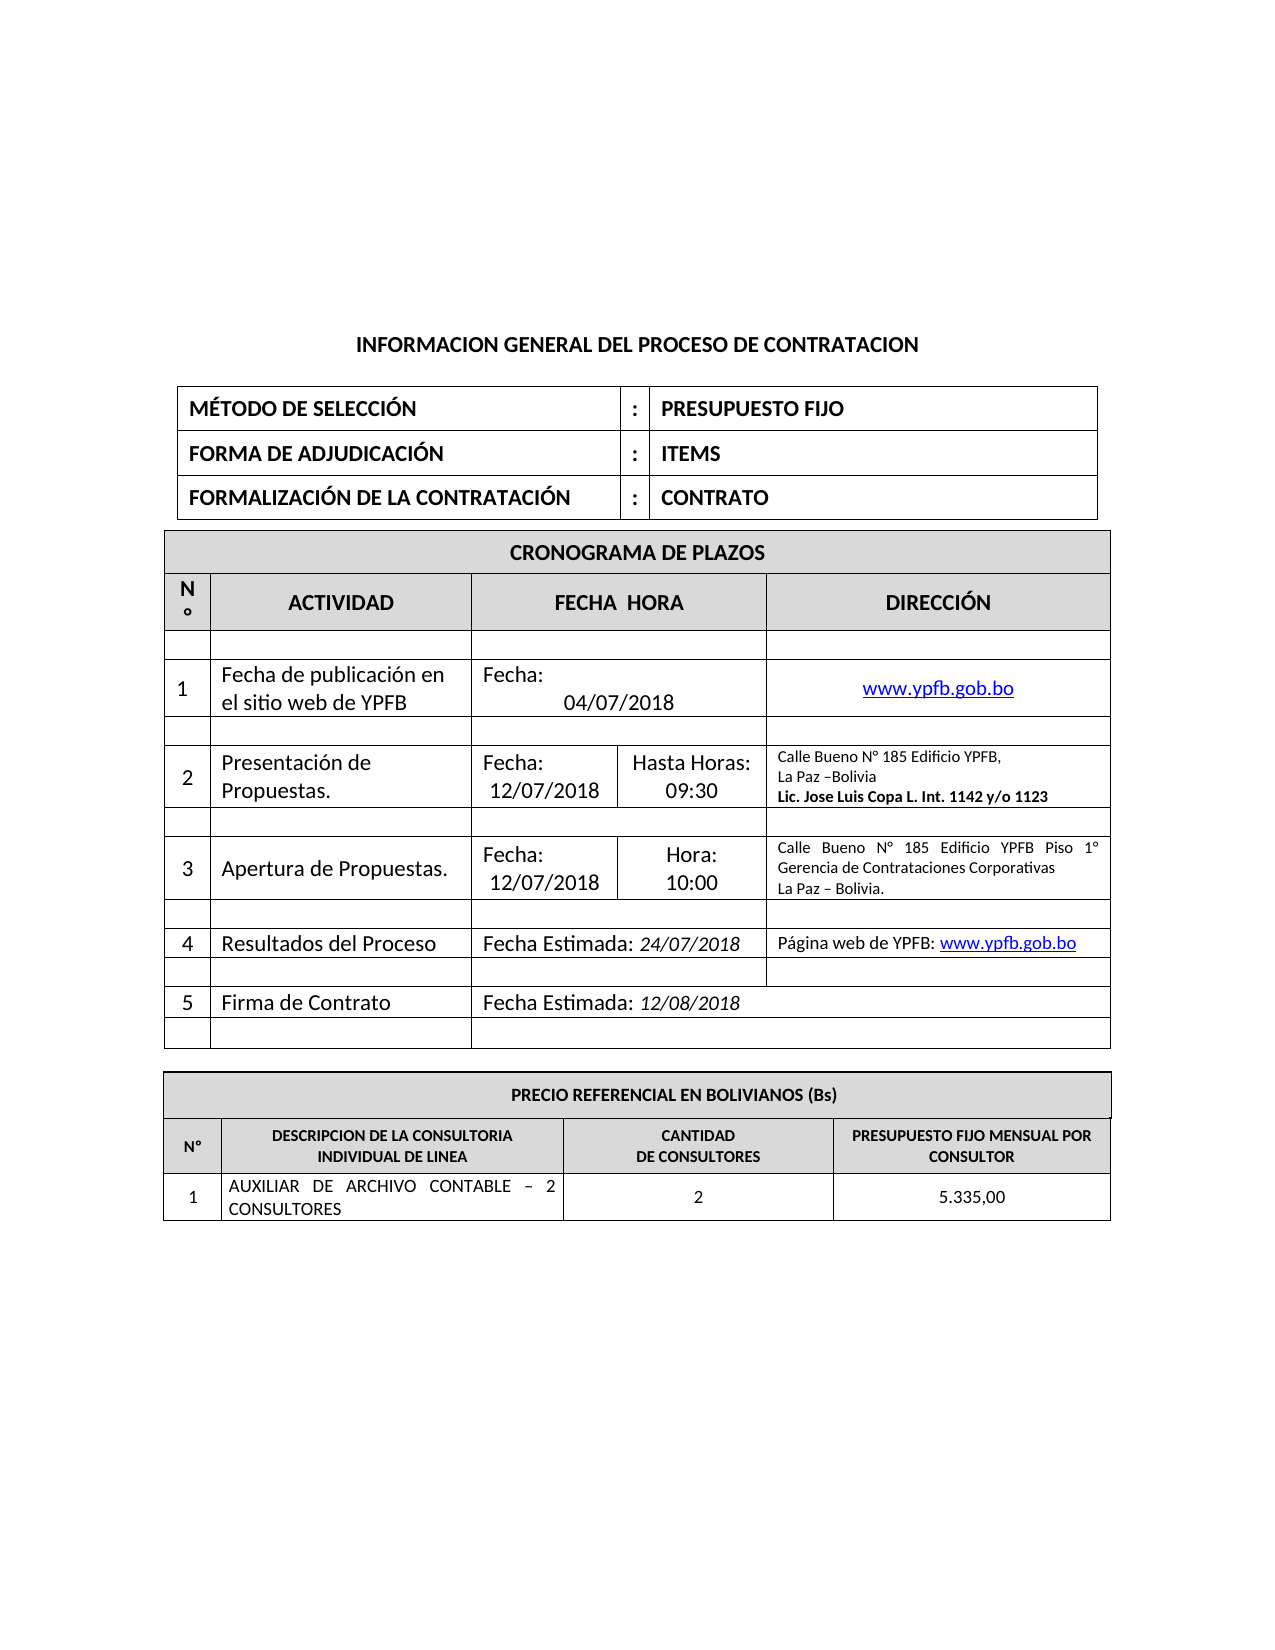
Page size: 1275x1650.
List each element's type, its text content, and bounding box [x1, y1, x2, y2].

table_header : [621, 387, 649, 430]
table_cell : [621, 476, 649, 519]
table_cell [767, 958, 1110, 986]
table_cell ITEMS [650, 431, 1097, 474]
table_cell [767, 631, 1110, 659]
table_cell Hasta Horas: 09:30 [618, 746, 766, 807]
table_cell [472, 717, 766, 745]
table_cell AUXILIAR DE ARCHIVO CONTABLE – 2 CONSULTORES [341, 1174, 563, 1220]
table_cell [211, 958, 471, 986]
table_cell Calle Bueno N° 185 Edificio YPFB, La Paz –Bolivia Lic. Jose Luis Copa L. Int. 1142 y/o 1123 [767, 746, 1110, 807]
table_cell [472, 808, 766, 836]
table_cell [767, 717, 1110, 745]
table_cell Presentación de Propuestas. [211, 746, 471, 807]
table_cell Firma de Contrato [211, 987, 471, 1017]
table_cell DIRECCIÓN [767, 574, 1110, 630]
table_cell N° [165, 574, 210, 630]
table_cell Fecha Estimada: 24/07/2018 [472, 929, 766, 957]
table_cell FORMALIZACIÓN DE LA CONTRATACIÓN [178, 476, 620, 519]
table_cell 2 [165, 746, 210, 807]
table_cell [472, 900, 766, 928]
table_cell [211, 631, 471, 659]
table_cell [472, 958, 766, 986]
table_cell PRESUPUESTO FIJO MENSUAL POR CONSULTOR [834, 1119, 1110, 1173]
table_cell 2 [564, 1174, 833, 1220]
table_cell [211, 900, 471, 928]
table_cell Fecha: 12/07/2018 [472, 837, 617, 899]
table_cell 5 [165, 987, 210, 1017]
table_cell Resultados del Proceso [211, 929, 471, 957]
table_header PRECIO REFERENCIAL EN BOLIVIANOS (Bs) [164, 1073, 1111, 1118]
table_cell [165, 717, 210, 745]
table_cell 3 [165, 837, 210, 899]
table_cell [472, 1018, 1110, 1047]
table_cell Fecha: 12/07/2018 [472, 746, 617, 807]
table_cell FECHA HORA [472, 574, 766, 630]
table_cell [165, 631, 210, 659]
table_cell Hora: 10:00 [618, 837, 766, 899]
table_cell FORMA DE ADJUDICACIÓN [178, 431, 620, 474]
table_cell [165, 808, 210, 836]
table_header CRONOGRAMA DE PLAZOS [165, 531, 1110, 573]
table_cell Fecha de publicación en el sitio web de YPFB [211, 660, 471, 716]
table_cell [211, 717, 471, 745]
table_cell Fecha Estimada: 12/08/2018 [472, 987, 1110, 1017]
table_cell Nº [164, 1119, 221, 1173]
table_cell Calle Bueno N° 185 Edificio YPFB Piso 1° Gerencia de Contrataciones Corporativas La Paz – Bolivia. [767, 837, 1110, 899]
table_cell 5.335,00 [834, 1174, 1110, 1220]
table_cell DESCRIPCION DE LA CONSULTORIA INDIVIDUAL DE LINEA [222, 1119, 563, 1173]
table_cell www.ypfb.gob.bo [767, 660, 1110, 716]
table_cell Página web de YPFB: www.ypfb.gob.bo [767, 929, 1110, 957]
table_cell 1 [164, 1174, 221, 1220]
table_cell Fecha: 04/07/2018 [472, 660, 766, 716]
text INFORMACION GENERAL DEL PROCESO DE CONTRATACION [177, 330, 1098, 358]
table_cell [165, 958, 210, 986]
table_cell Apertura de Propuestas. [211, 837, 471, 899]
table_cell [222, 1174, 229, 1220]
table_cell [472, 631, 766, 659]
table_cell ACTIVIDAD [211, 574, 471, 630]
table_cell [767, 900, 1110, 928]
table_header MÉTODO DE SELECCIÓN [178, 387, 620, 430]
table_cell [767, 808, 1110, 836]
table_cell [165, 900, 210, 928]
table_cell CONTRATO [650, 476, 1097, 519]
table_cell 4 [165, 929, 210, 957]
table_cell [211, 808, 471, 836]
table_header PRESUPUESTO FIJO [650, 387, 1097, 430]
table_cell : [621, 431, 649, 474]
table_cell 1 [165, 660, 210, 716]
table_cell [211, 1018, 471, 1047]
table_cell CANTIDAD DE CONSULTORES [564, 1119, 833, 1173]
table_cell [165, 1018, 210, 1047]
